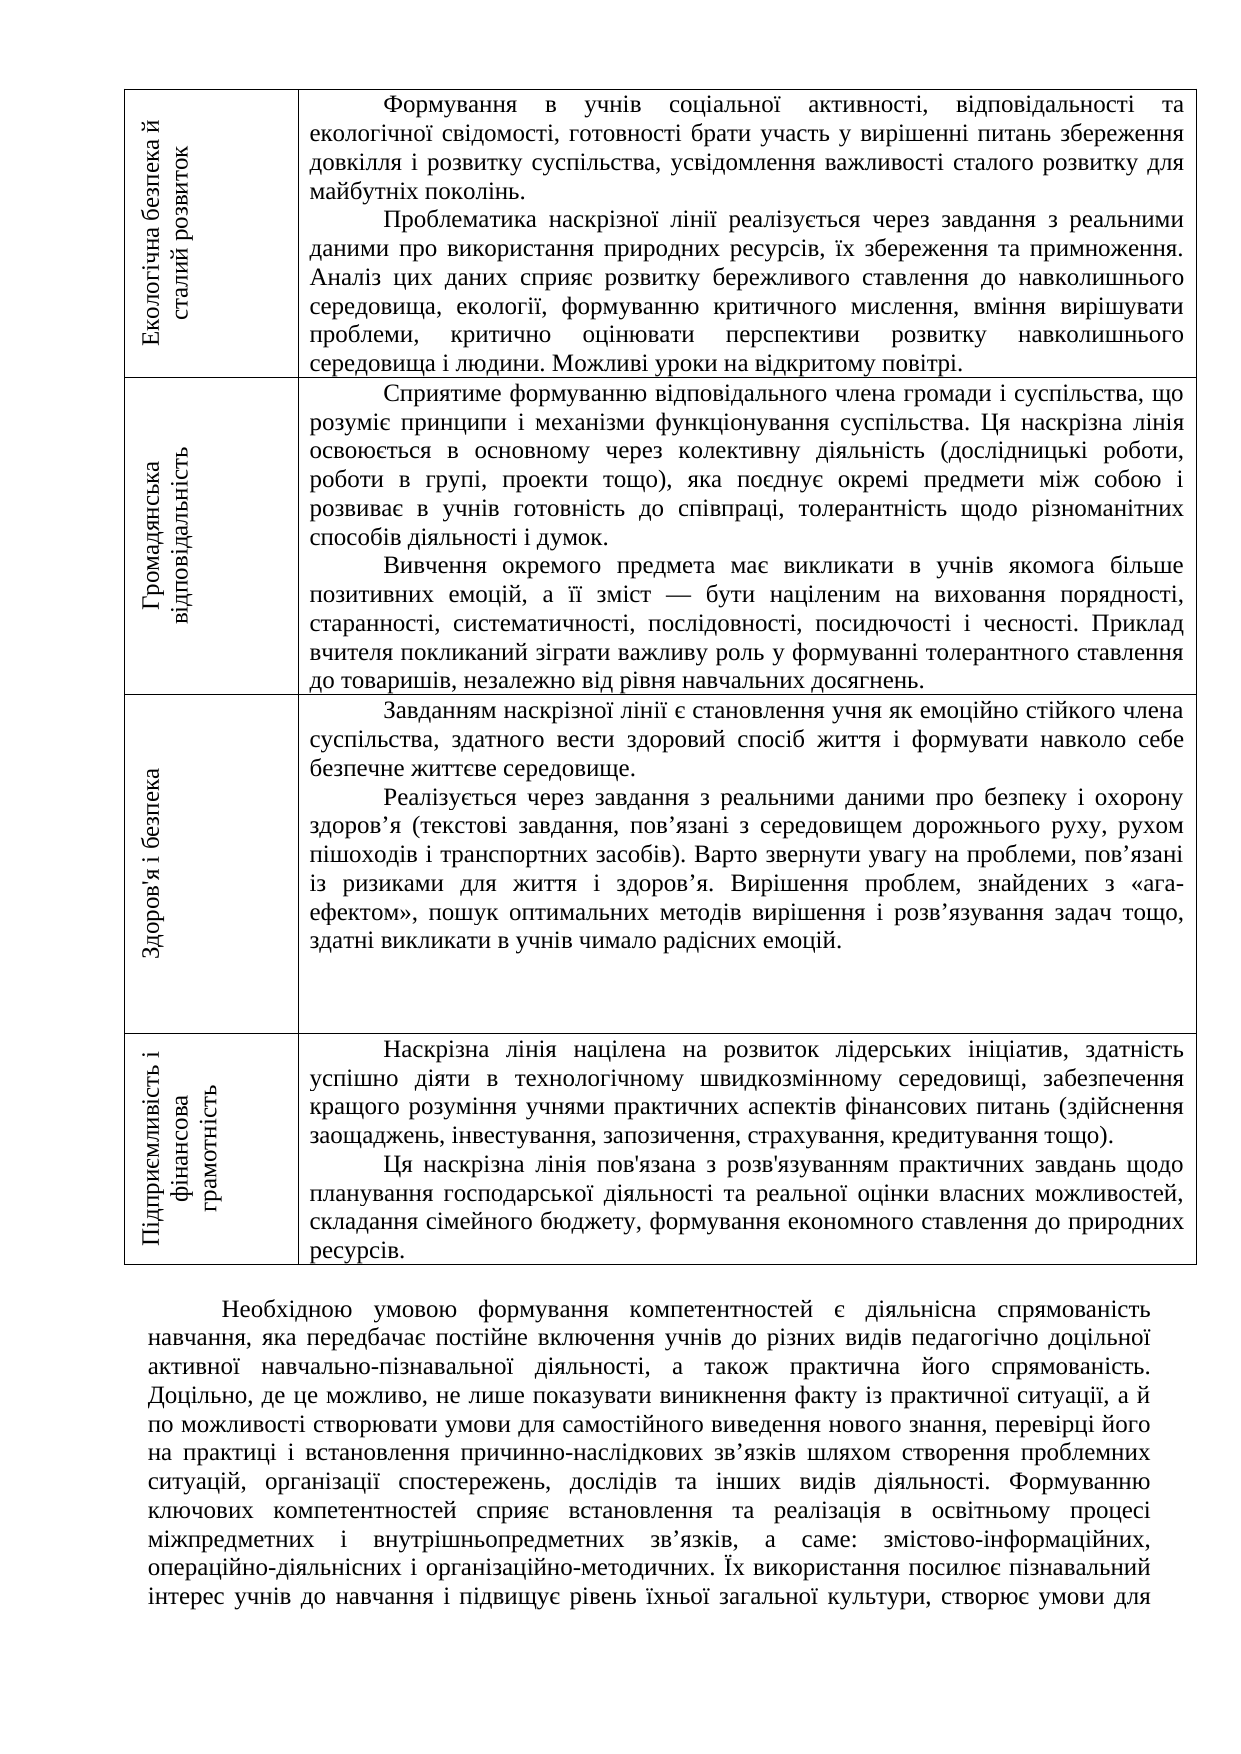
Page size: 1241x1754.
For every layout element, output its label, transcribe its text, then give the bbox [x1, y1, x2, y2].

table_cell Формування в учнів соціальної активності, відповідальності та екологічної свідомості, готовності брати участь у вирішенні питань збереження довкілля і розвитку суспільства, усвідомлення важливості сталого розвитку для майбутніх поколінь. Проблематика наскрізної лінії реалізується через завдання з реальними даними про використання природних ресурсів, їх збереження та примноження. Аналіз цих даних сприяє розвитку бережливого ставлення до навколишнього середовища, екології, формуванню критичного мислення, вміння вирішувати проблеми, критично оцінювати перспективи розвитку навколишнього середовища і людини. Можливі уроки на відкритому повітрі. [299, 90, 1196, 377]
table_cell Здоров'я і безпека [125, 695, 298, 1033]
table_cell Сприятиме формуванню відповідального члена громади і суспільства, що розуміє принципи і механізми функціонування суспільства. Ця наскрізна лінія освоюється в основному через колективну діяльність (дослідницькі роботи, роботи в групі, проекти тощо), яка поєднує окремі предмети між собою і розвиває в учнів готовність до співпраці, толерантність щодо різноманітних способів діяльності і думок. Вивчення окремого предмета має викликати в учнів якомога більше позитивних емоцій, а її зміст — бути націленим на виховання порядності, старанності, систематичності, послідовності, посидючості і чесності. Приклад вчителя покликаний зіграти важливу роль у формуванні толерантного ставлення до товаришів, незалежно від рівня навчальних досягнень. [609, 378, 1196, 694]
table_cell Підприємливість і фінансова грамотність [125, 1034, 298, 1264]
table_cell Громадянська відповідальність [125, 378, 298, 694]
table_cell Завданням наскрізної лінії є становлення учня як емоційно стійкого члена суспільства, здатного вести здоровий спосіб життя і формувати навколо себе безпечне життєве середовище. Реалізується через завдання з реальними даними про безпеку і охорону здоров’я (текстові завдання, пов’язані з середовищем дорожнього руху, рухом пішоходів і транспортних засобів). Варто звернути увагу на проблеми, пов’язані із ризиками для життя і здоров’я. Вирішення проблем, знайдених з «ага-ефектом», пошук оптимальних методів вирішення і розв’язування задач тощо, здатні викликати в учнів чимало радісних емоцій. [299, 695, 1196, 1033]
table_cell Наскрізна лінія націлена на розвиток лідерських ініціатив, здатність успішно діяти в технологічному швидкозмінному середовищі, забезпечення кращого розуміння учнями практичних аспектів фінансових питань (здійснення заощаджень, інвестування, запозичення, страхування, кредитування тощо). Ця наскрізна лінія пов'язана з розв'язуванням практичних завдань щодо планування господарської діяльності та реальної оцінки власних можливостей, складання сімейного бюджету, формування економного ставлення до природних ресурсів. [405, 1034, 1196, 1264]
table_cell Екологічна безпека й сталий розвиток [125, 90, 298, 377]
